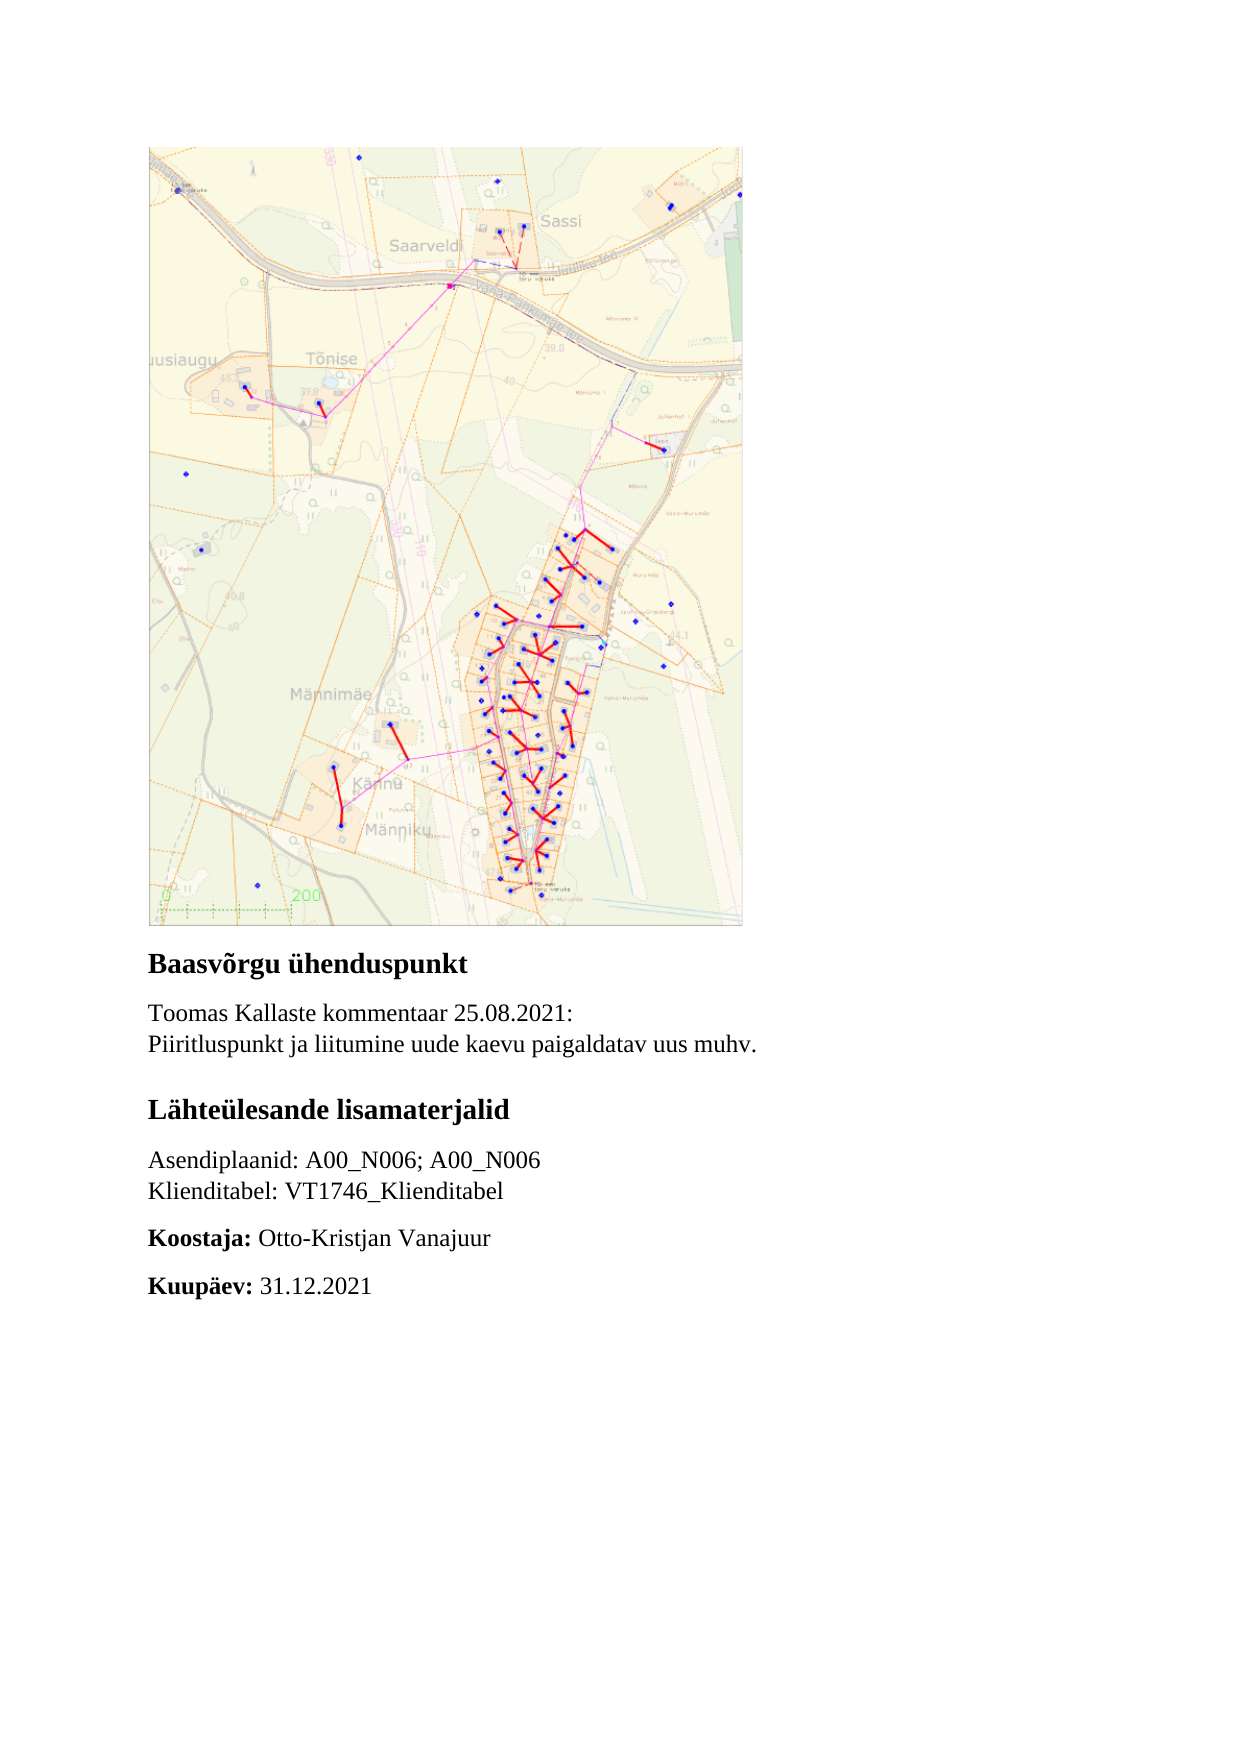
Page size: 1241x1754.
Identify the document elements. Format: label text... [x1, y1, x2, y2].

text Toomas Kallaste kommentaar 25.08.2021: Piiritluspunkt ja liitumine uude kaevu paigaldatav uus muhv. Lähteülesande lisamaterjalid [148, 998, 1093, 1126]
picture [147, 147, 743, 927]
text Koostaja: Otto-Kristjan Vanajuur [148, 1223, 1093, 1252]
text Asendiplaanid: A00_N006; A00_N006 Klienditabel: VT1746_Klienditabel [148, 1145, 1093, 1204]
text Kuupäev: 31.12.2021 [148, 1271, 1093, 1300]
text Baasvõrgu ühenduspunkt [148, 946, 1093, 979]
